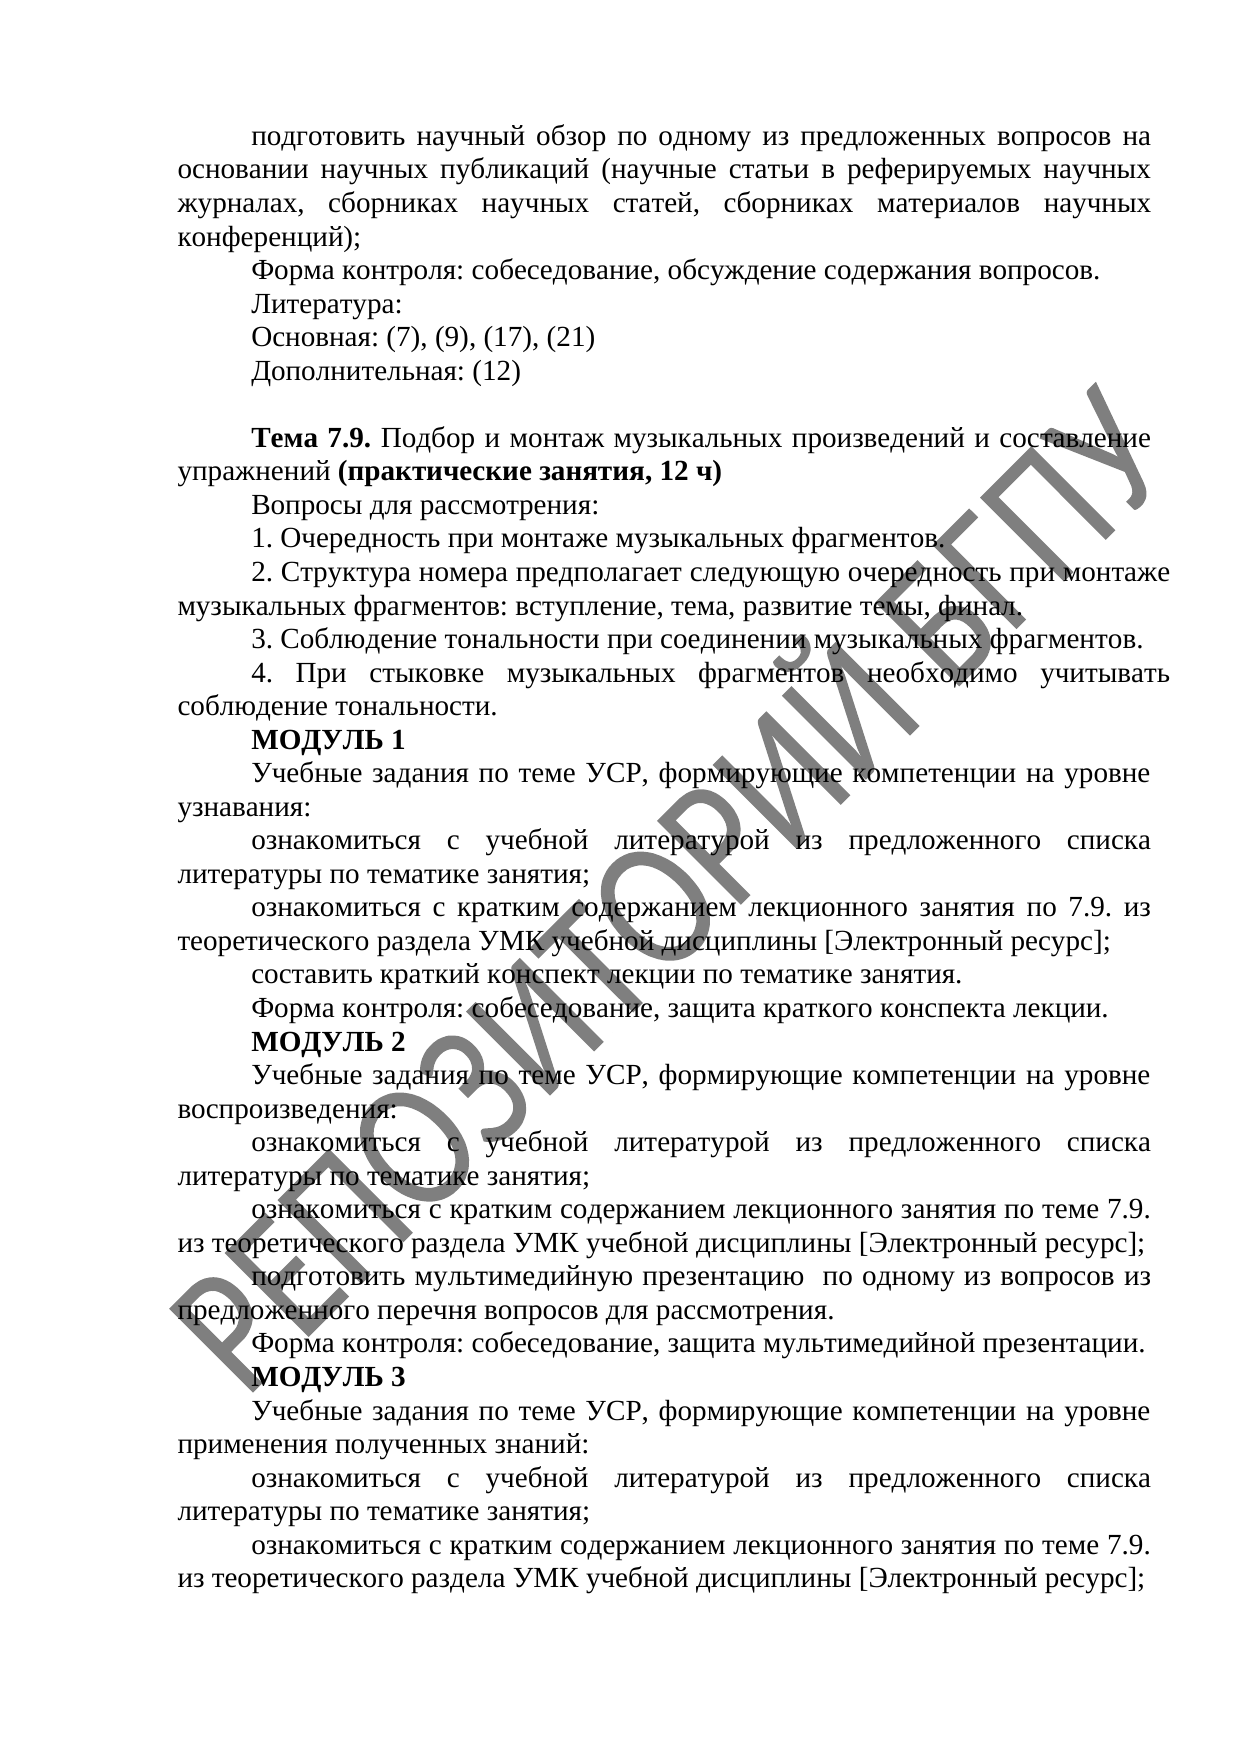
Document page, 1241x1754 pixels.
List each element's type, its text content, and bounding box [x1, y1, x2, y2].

text Учебные задания по теме УСР, формирующие компетенции на уровне применения полученных знаний: [177, 1393, 1152, 1460]
text ознакомиться с учебной литературой из предложенного списка литературы по тематике занятия; [177, 1460, 1152, 1527]
text ознакомиться с кратким содержанием лекционного занятия по теме 7.9. из теоретического раздела УМК учебной дисциплины [Электронный ресурс]; [177, 1191, 1152, 1258]
text Тема 7.9. Подбор и монтаж музыкальных произведений и составление упражнений (практические занятия, 12 ч) [177, 420, 1152, 487]
text Форма контроля: собеседование, защита краткого конспекта лекции. [177, 990, 1152, 1024]
text Вопросы для рассмотрения: [177, 487, 1152, 521]
text составить краткий конспект лекции по тематике занятия. [177, 957, 1152, 990]
text 1. Очередность при монтаже музыкальных фрагментов. [177, 521, 1171, 554]
text Учебные задания по теме УСР, формирующие компетенции на уровне воспроизведения: [177, 1057, 1152, 1124]
text МОДУЛЬ 3 [177, 1359, 1152, 1393]
text 3. Соблюдение тональности при соединении музыкальных фрагментов. [177, 621, 1171, 655]
text Форма контроля: собеседование, обсуждение содержания вопросов. [177, 252, 1152, 286]
text 2. Структура номера предполагает следующую очередность при монтаже музыкальных фрагментов: вступление, тема, развитие темы, финал. [177, 554, 1171, 621]
text ознакомиться с кратким содержанием лекционного занятия по 7.9. из теоретического раздела УМК учебной дисциплины [Электронный ресурс]; [177, 889, 1152, 957]
text подготовить научный обзор по одному из предложенных вопросов на основании научных публикаций (научные статьи в реферируемых научных журналах, сборниках научных статей, сборниках материалов научных конференций); [177, 118, 1152, 252]
text МОДУЛЬ 1 [177, 722, 1171, 755]
text подготовить мультимедийную презентацию по одному из вопросов из предложенного перечня вопросов для рассмотрения. [177, 1258, 1152, 1326]
text Дополнительная: (12) [177, 353, 1152, 386]
text 4. При стыковке музыкальных фрагментов необходимо учитывать соблюдение тональности. [177, 655, 1171, 722]
text ознакомиться с кратким содержанием лекционного занятия по теме 7.9. из теоретического раздела УМК учебной дисциплины [Электронный ресурс]; [177, 1527, 1152, 1594]
text Литература: [177, 286, 1152, 319]
text ознакомиться с учебной литературой из предложенного списка литературы по тематике занятия; [177, 1124, 1152, 1191]
text Форма контроля: собеседование, защита мультимедийной презентации. [177, 1326, 1152, 1359]
text Основная: (7), (9), (17), (21) [177, 319, 1152, 353]
text Учебные задания по теме УСР, формирующие компетенции на уровне узнавания: [177, 755, 1152, 822]
text ознакомиться с учебной литературой из предложенного списка литературы по тематике занятия; [177, 822, 1152, 889]
text МОДУЛЬ 2 [177, 1024, 1152, 1057]
